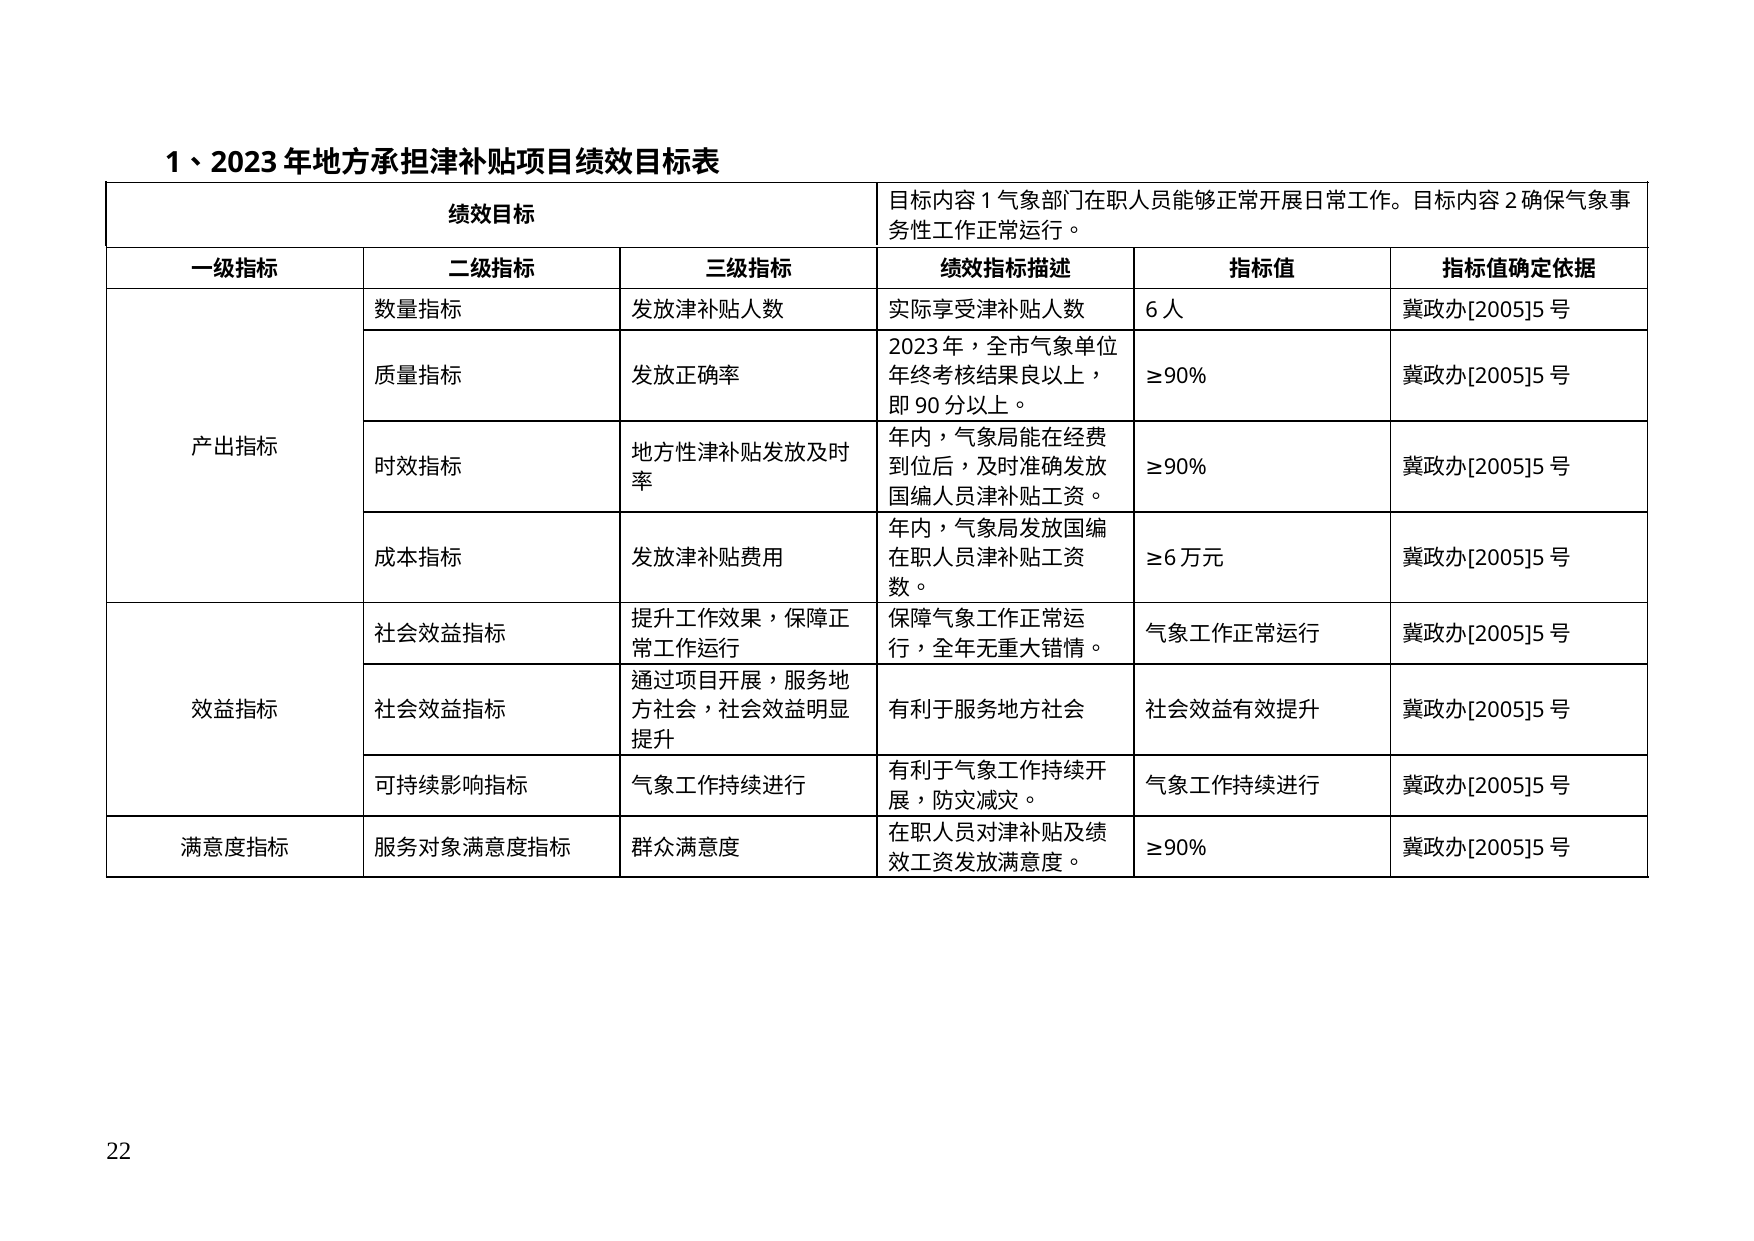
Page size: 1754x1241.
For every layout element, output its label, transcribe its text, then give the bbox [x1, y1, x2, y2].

table_cell 在职人员对津补贴及绩效工资发放满意度。 [878, 817, 1133, 876]
table_cell 服务对象满意度指标 [364, 817, 619, 876]
table_cell 质量指标 [364, 331, 619, 420]
table_header 二级指标 [364, 248, 619, 288]
table_cell 群众满意度 [621, 817, 876, 876]
table_cell 可持续影响指标 [364, 756, 619, 815]
table_cell 冀政办[2005]5号 [1391, 422, 1647, 511]
table_cell 2023年，全市气象单位年终考核结果良以上，即90分以上。 [878, 331, 1133, 420]
table_cell 地方性津补贴发放及时率 [621, 422, 876, 511]
table_cell 有利于气象工作持续开展，防灾减灾。 [878, 756, 1133, 815]
table_cell ≥6万元 [1135, 513, 1390, 602]
table_cell 冀政办[2005]5号 [1391, 513, 1647, 602]
table_cell ≥90% [1135, 331, 1390, 420]
table_cell 冀政办[2005]5号 [1391, 756, 1647, 815]
table_cell 年内，气象局能在经费到位后，及时准确发放国编人员津补贴工资。 [878, 422, 1133, 511]
table_cell 有利于服务地方社会 [878, 665, 1133, 754]
table_header 绩效目标 [107, 183, 876, 244]
table_cell 冀政办[2005]5号 [1391, 289, 1647, 329]
table_cell 气象工作持续进行 [621, 756, 876, 815]
table_header 绩效指标描述 [878, 248, 1133, 288]
table_cell 冀政办[2005]5号 [1391, 665, 1647, 754]
table_cell 实际享受津补贴人数 [878, 289, 1133, 329]
table_cell 发放正确率 [621, 331, 876, 420]
table_cell 提升工作效果，保障正常工作运行 [621, 603, 876, 663]
table_cell 年内，气象局发放国编在职人员津补贴工资数。 [878, 513, 1133, 602]
table_cell 效益指标 [107, 603, 363, 815]
table_header 目标内容1气象部门在职人员能够正常开展日常工作。目标内容2确保气象事务性工作正常运行。 [878, 183, 1647, 244]
table_cell 保障气象工作正常运行，全年无重大错情。 [878, 603, 1133, 663]
table_cell 数量指标 [364, 289, 619, 329]
table_cell 发放津补贴人数 [621, 289, 876, 329]
table_header 指标值确定依据 [1391, 248, 1647, 288]
table_cell 社会效益指标 [364, 665, 619, 754]
table_cell 社会效益有效提升 [1135, 665, 1390, 754]
table_cell 气象工作持续进行 [1135, 756, 1390, 815]
table_header 指标值 [1135, 248, 1390, 288]
table_cell 冀政办[2005]5号 [1391, 331, 1647, 420]
table_cell 满意度指标 [107, 817, 363, 876]
table_cell 气象工作正常运行 [1135, 603, 1390, 663]
table_cell 通过项目开展，服务地方社会，社会效益明显提升 [621, 665, 876, 754]
table_cell 时效指标 [364, 422, 619, 511]
table_header 一级指标 [107, 248, 363, 288]
table_cell ≥90% [1135, 817, 1390, 876]
table_header 三级指标 [621, 248, 876, 288]
table_cell ≥90% [1135, 422, 1390, 511]
table_cell 发放津补贴费用 [621, 513, 876, 602]
table_cell 6人 [1135, 289, 1390, 329]
table_cell 成本指标 [364, 513, 619, 602]
text 1、2023年地方承担津补贴项目绩效目标表 [106, 142, 1648, 181]
table_cell 冀政办[2005]5号 [1391, 817, 1647, 876]
table_cell 冀政办[2005]5号 [1391, 603, 1647, 663]
table_cell 产出指标 [107, 289, 363, 602]
table_cell 社会效益指标 [364, 603, 619, 663]
